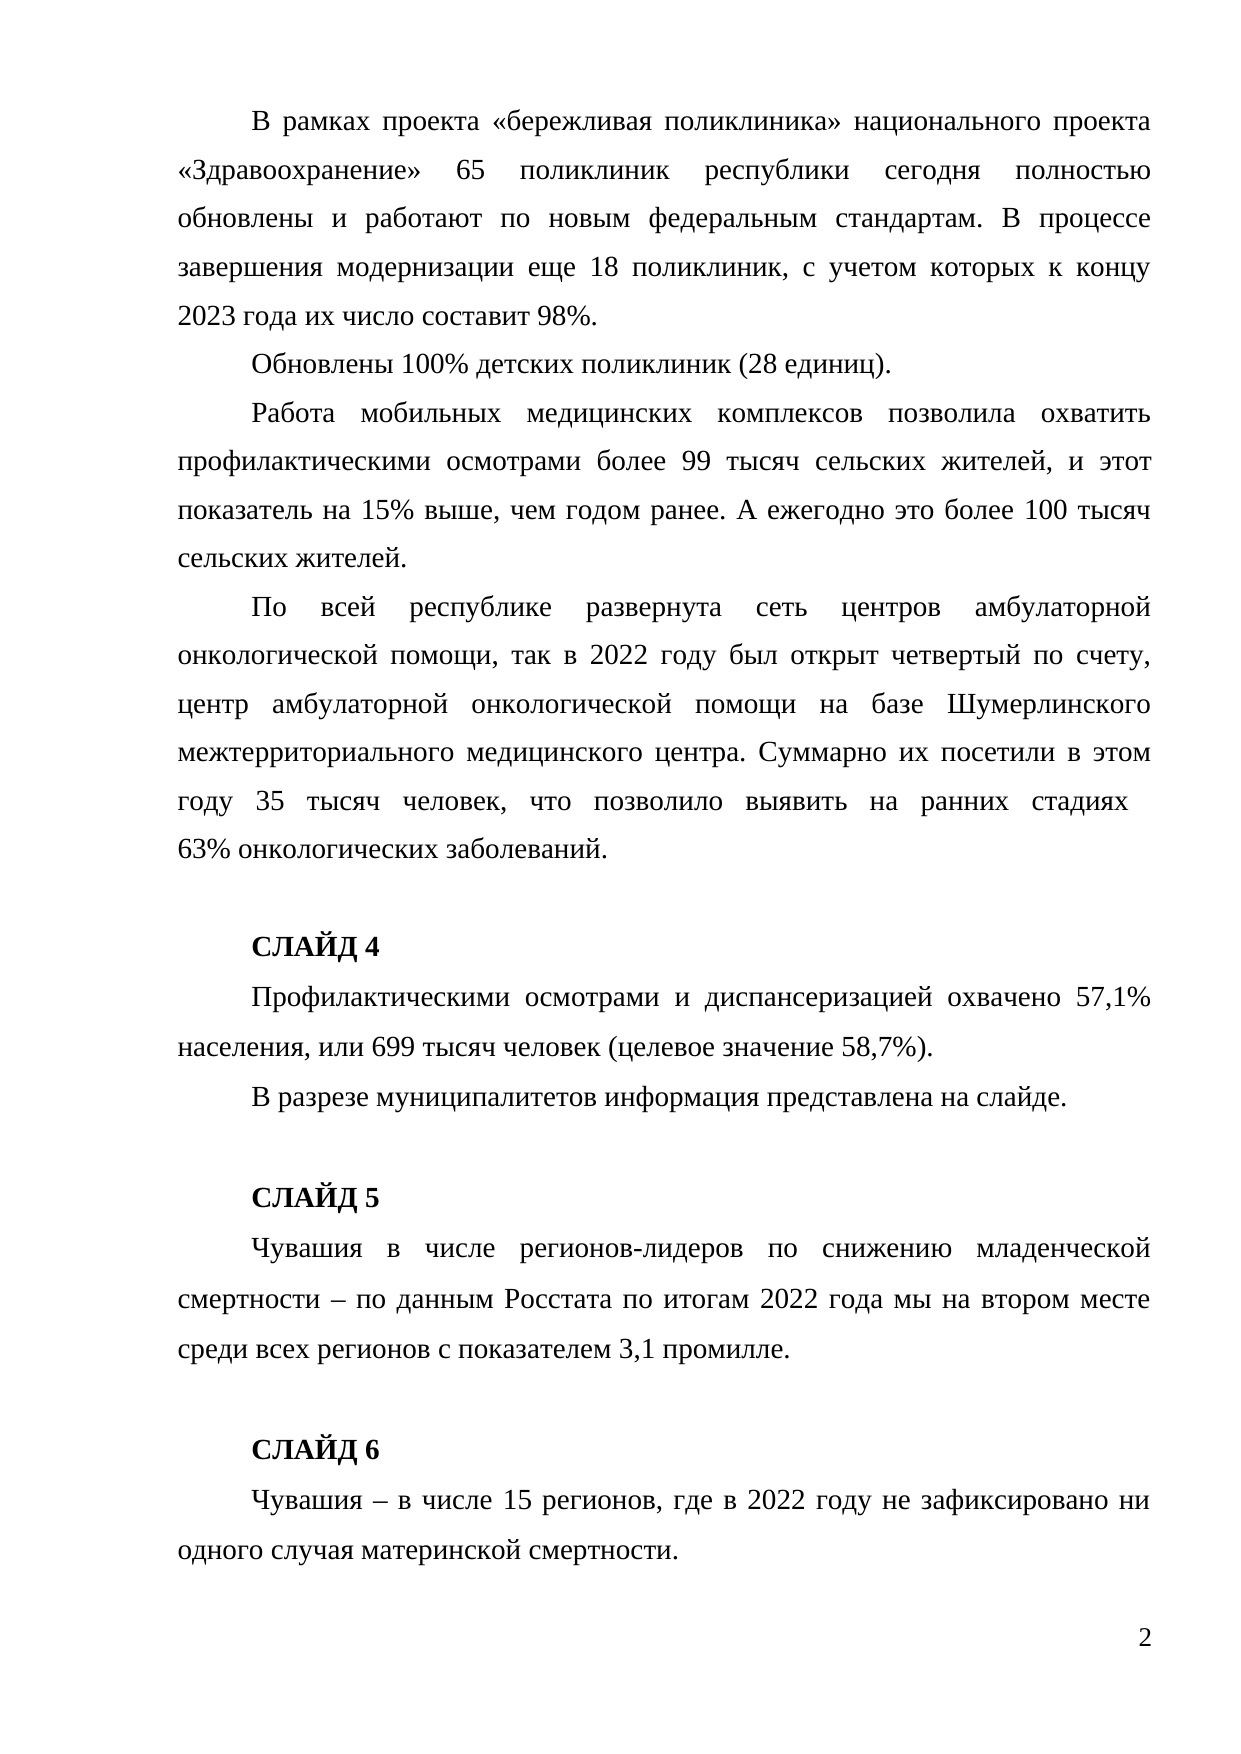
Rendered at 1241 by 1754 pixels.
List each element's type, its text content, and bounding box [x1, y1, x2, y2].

text В рамках проекта «бережливая поликлиника» национального проекта «Здравоохранение» 65 поликлиник республики сегодня полностью обновлены и работают по новым федеральным стандартам. В процессе завершения модернизации еще 18 поликлиник, с учетом которых к концу 2023 года их число составит 98%. [177, 103, 1152, 331]
text СЛАЙД 4 [177, 929, 1152, 962]
text СЛАЙД 6 [177, 1432, 1152, 1465]
text По всей республике развернута сеть центров амбулаторной онкологической помощи, так в 2022 году был открыт четвертый по счету, центр амбулаторной онкологической помощи на базе Шумерлинского межтерриториального медицинского центра. Суммарно их посетили в этом году 35 тысяч человек, что позволило выявить на ранних стадиях 63% онкологических заболеваний. [177, 589, 1152, 865]
text СЛАЙД 5 [177, 1180, 1152, 1214]
text Чувашия – в числе 15 регионов, где в 2022 году не зафиксировано ни одного случая материнской смертности. [177, 1482, 1152, 1566]
text Работа мобильных медицинских комплексов позволила охватить профилактическими осмотрами более 99 тысяч сельских жителей, и этот показатель на 15% выше, чем годом ранее. А ежегодно это более 100 тысяч сельских жителей. [177, 395, 1152, 574]
text Чувашия в числе регионов-лидеров по снижению младенческой смертности – по данным Росстата по итогам 2022 года мы на втором месте среди всех регионов с показателем 3,1 промилле. [177, 1231, 1152, 1365]
text Обновлены 100% детских поликлиник (28 единиц). [177, 346, 1152, 380]
text Профилактическими осмотрами и диспансеризацией охвачено 57,1% населения, или 699 тысяч человек (целевое значение 58,7%). [177, 979, 1152, 1063]
text В разрезе муниципалитетов информация представлена на слайде. [177, 1079, 1152, 1113]
